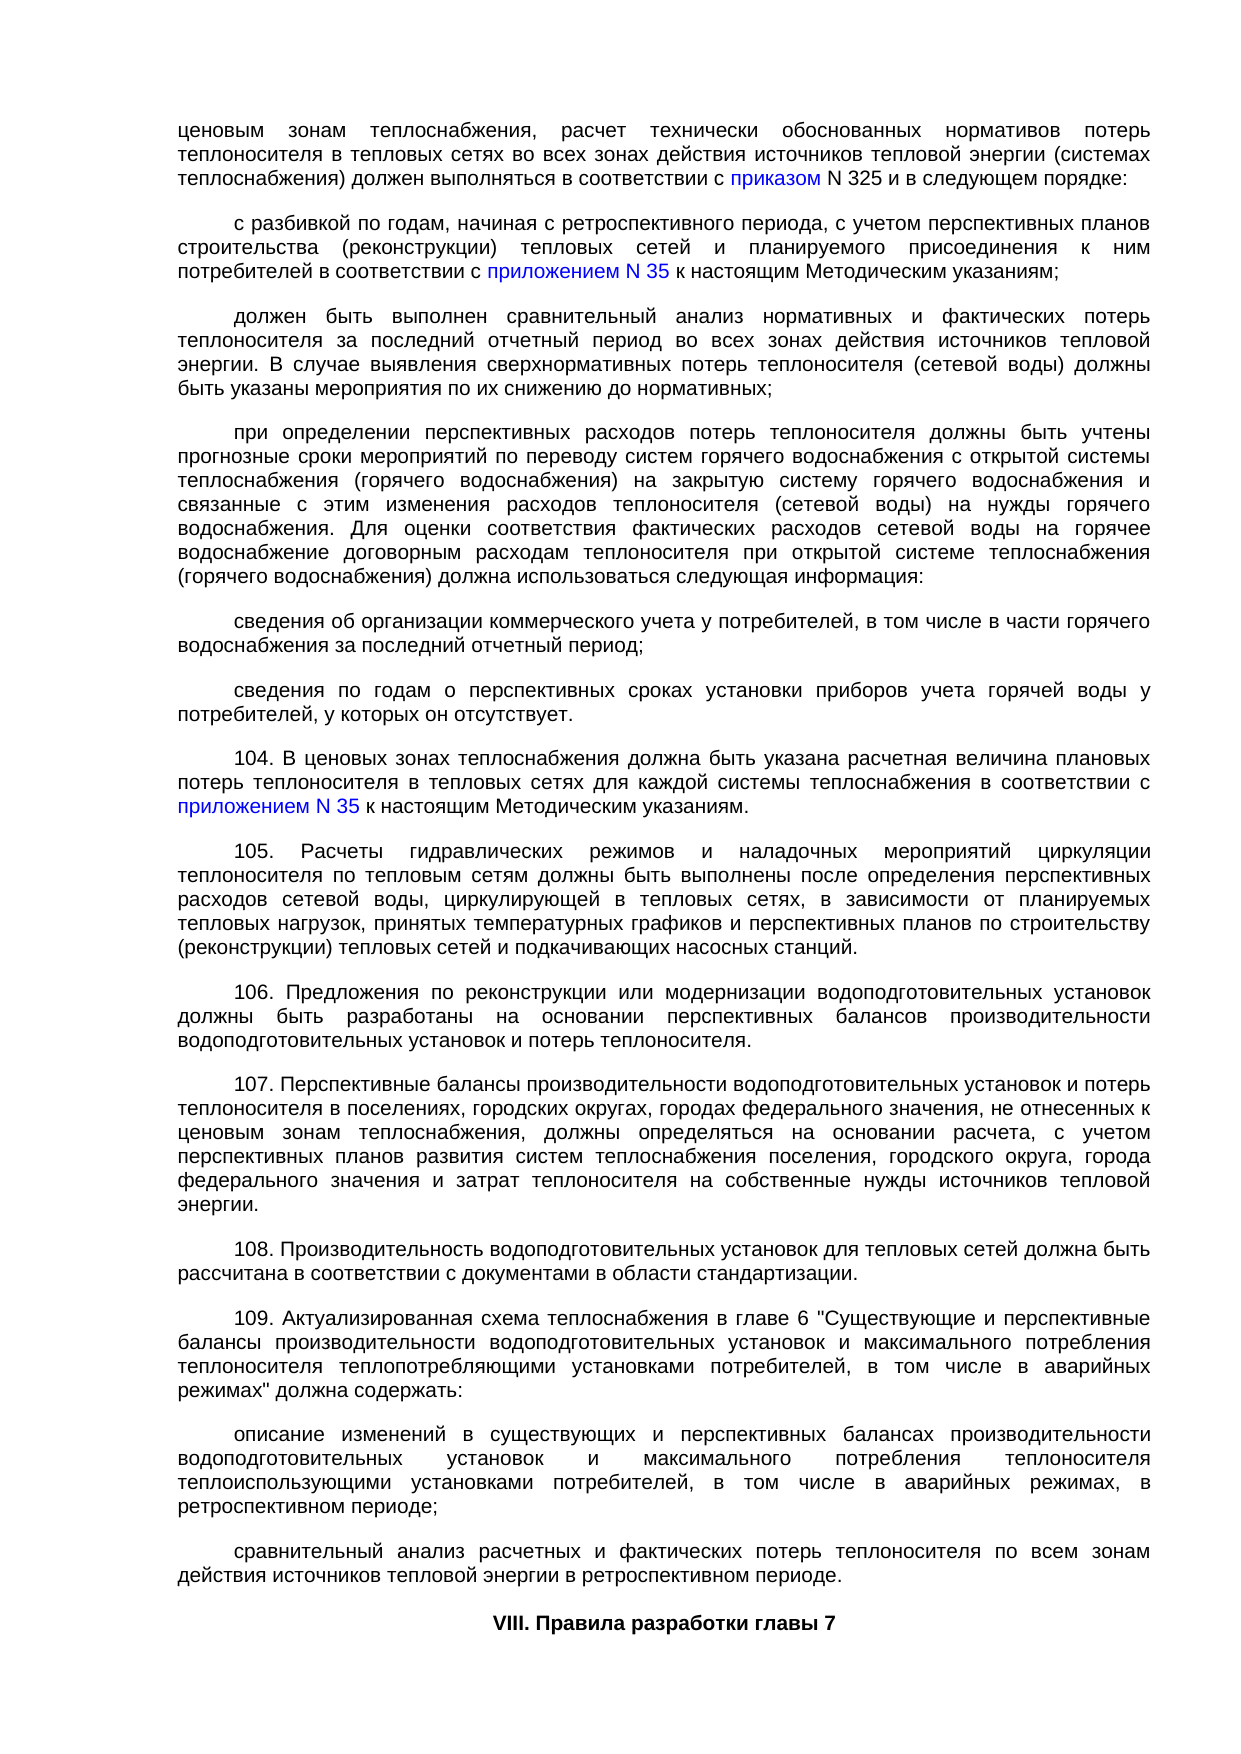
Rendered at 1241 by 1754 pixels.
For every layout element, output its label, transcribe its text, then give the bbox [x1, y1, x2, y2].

text с разбивкой по годам, начиная с ретроспективного периода, с учетом перспективных планов строительства (реконструкции) тепловых сетей и планируемого присоединения к ним потребителей в соответствии с приложением N 35 к настоящим Методическим указаниям; [177, 211, 1152, 283]
text должен быть выполнен сравнительный анализ нормативных и фактических потерь теплоносителя за последний отчетный период во всех зонах действия источников тепловой энергии. В случае выявления сверхнормативных потерь теплоносителя (сетевой воды) должны быть указаны мероприятия по их снижению до нормативных; [177, 303, 1152, 399]
text 107. Перспективные балансы производительности водоподготовительных установок и потерь теплоносителя в поселениях, городских округах, городах федерального значения, не отнесенных к ценовым зонам теплоснабжения, должны определяться на основании расчета, с учетом перспективных планов развития систем теплоснабжения поселения, городского округа, города федерального значения и затрат теплоносителя на собственные нужды источников тепловой энергии. [177, 1072, 1152, 1216]
text 108. Производительность водоподготовительных установок для тепловых сетей должна быть рассчитана в соответствии с документами в области стандартизации. [177, 1237, 1152, 1285]
text 105. Расчеты гидравлических режимов и наладочных мероприятий циркуляции теплоносителя по тепловым сетям должны быть выполнены после определения перспективных расходов сетевой воды, циркулирующей в тепловых сетях, в зависимости от планируемых тепловых нагрузок, принятых температурных графиков и перспективных планов по строительству (реконструкции) тепловых сетей и подкачивающих насосных станций. [177, 839, 1152, 959]
text описание изменений в существующих и перспективных балансах производительности водоподготовительных установок и максимального потребления теплоносителя теплоиспользующими установками потребителей, в том числе в аварийных режимах, в ретроспективном периоде; [177, 1422, 1152, 1518]
text 104. В ценовых зонах теплоснабжения должна быть указана расчетная величина плановых потерь теплоносителя в тепловых сетях для каждой системы теплоснабжения в соответствии с приложением N 35 к настоящим Методическим указаниям. [177, 746, 1152, 818]
text при определении перспективных расходов потерь теплоносителя должны быть учтены прогнозные сроки мероприятий по переводу систем горячего водоснабжения с открытой системы теплоснабжения (горячего водоснабжения) на закрытую систему горячего водоснабжения и связанные с этим изменения расходов теплоносителя (сетевой воды) на нужды горячего водоснабжения. Для оценки соответствия фактических расходов сетевой воды на горячее водоснабжение договорным расходам теплоносителя при открытой системе теплоснабжения (горячего водоснабжения) должна использоваться следующая информация: [177, 420, 1152, 588]
text 109. Актуализированная схема теплоснабжения в главе 6 "Существующие и перспективные балансы производительности водоподготовительных установок и максимального потребления теплоносителя теплопотребляющими установками потребителей, в том числе в аварийных режимах" должна содержать: [177, 1306, 1152, 1401]
text сведения об организации коммерческого учета у потребителей, в том числе в части горячего водоснабжения за последний отчетный период; [177, 609, 1152, 657]
text сведения по годам о перспективных сроках установки приборов учета горячей воды у потребителей, у которых он отсутствует. [177, 677, 1152, 725]
title VIII. Правила разработки главы 7 [177, 1611, 1152, 1635]
text 106. Предложения по реконструкции или модернизации водоподготовительных установок должны быть разработаны на основании перспективных балансов производительности водоподготовительных установок и потерь теплоносителя. [177, 979, 1152, 1051]
text сравнительный анализ расчетных и фактических потерь теплоносителя по всем зонам действия источников тепловой энергии в ретроспективном периоде. [177, 1539, 1152, 1587]
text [177, 118, 1152, 190]
